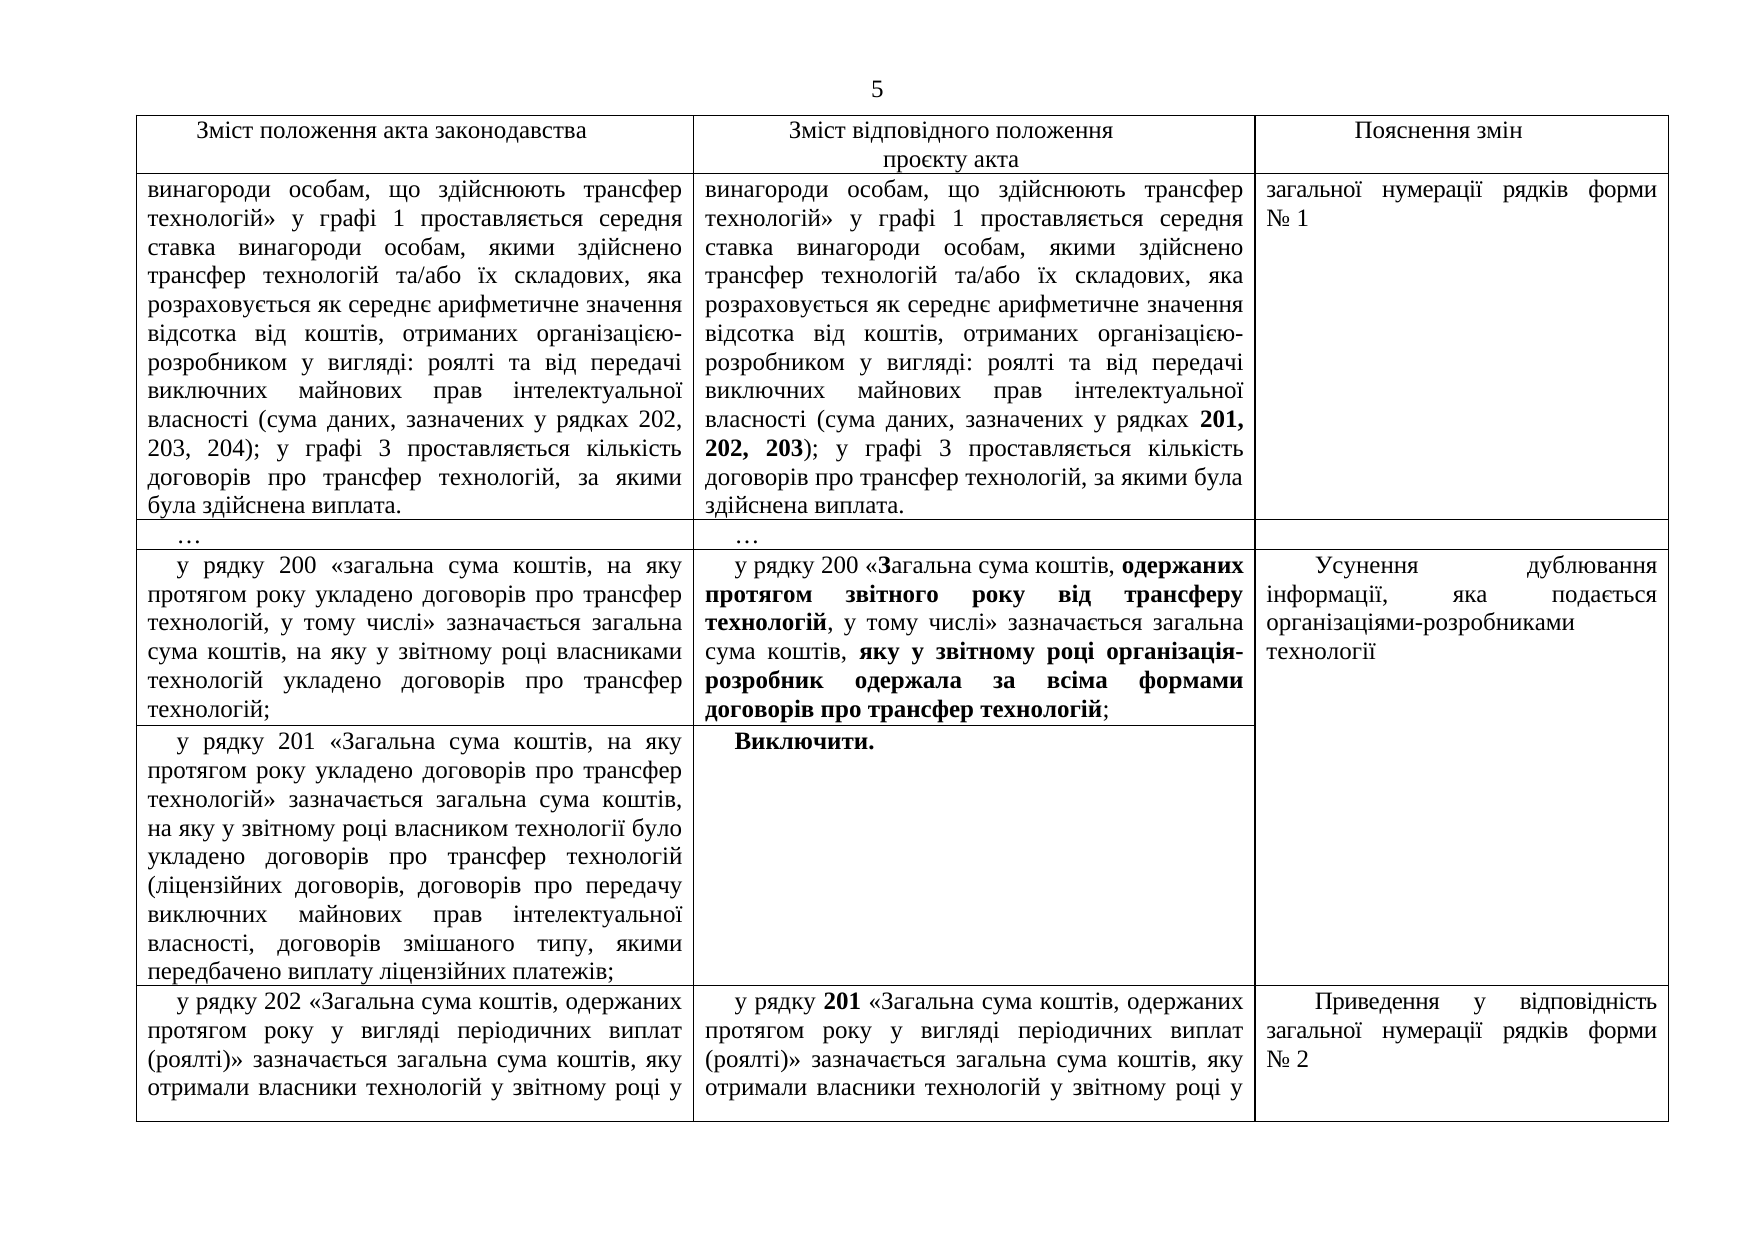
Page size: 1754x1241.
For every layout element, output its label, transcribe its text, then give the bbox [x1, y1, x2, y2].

table_cell [1256, 520, 1668, 549]
table_header Зміст відповідного положення проєкту акта [694, 116, 1254, 173]
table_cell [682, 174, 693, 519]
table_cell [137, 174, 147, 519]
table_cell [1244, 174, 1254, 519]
table_cell у рядку 200 «загальна сума коштів, на яку протягом року укладено договорів про трансфер технологій, у тому числі» зазначається загальна сума коштів, на яку у звітному році власниками технологій укладено договорів про трансфер технологій; [137, 550, 693, 725]
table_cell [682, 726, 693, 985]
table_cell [1256, 986, 1668, 1121]
table_cell у рядку 200 «Загальна сума коштів, одержаних протягом звітного року від трансферу технологій, у тому числі» зазначається загальна сума коштів, яку у звітному році організація-розробник одержала за всіма формами договорів про трансфер технологій; [694, 550, 1254, 725]
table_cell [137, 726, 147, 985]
table_header Зміст положення акта законодавства [137, 116, 693, 173]
table_cell Виключити. [694, 726, 1254, 985]
table_cell Усунення дублювання інформації, яка подається організаціями-розробниками технології [1256, 550, 1668, 985]
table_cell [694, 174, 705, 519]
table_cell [1256, 174, 1668, 519]
table_header Пояснення змін [1256, 116, 1668, 173]
